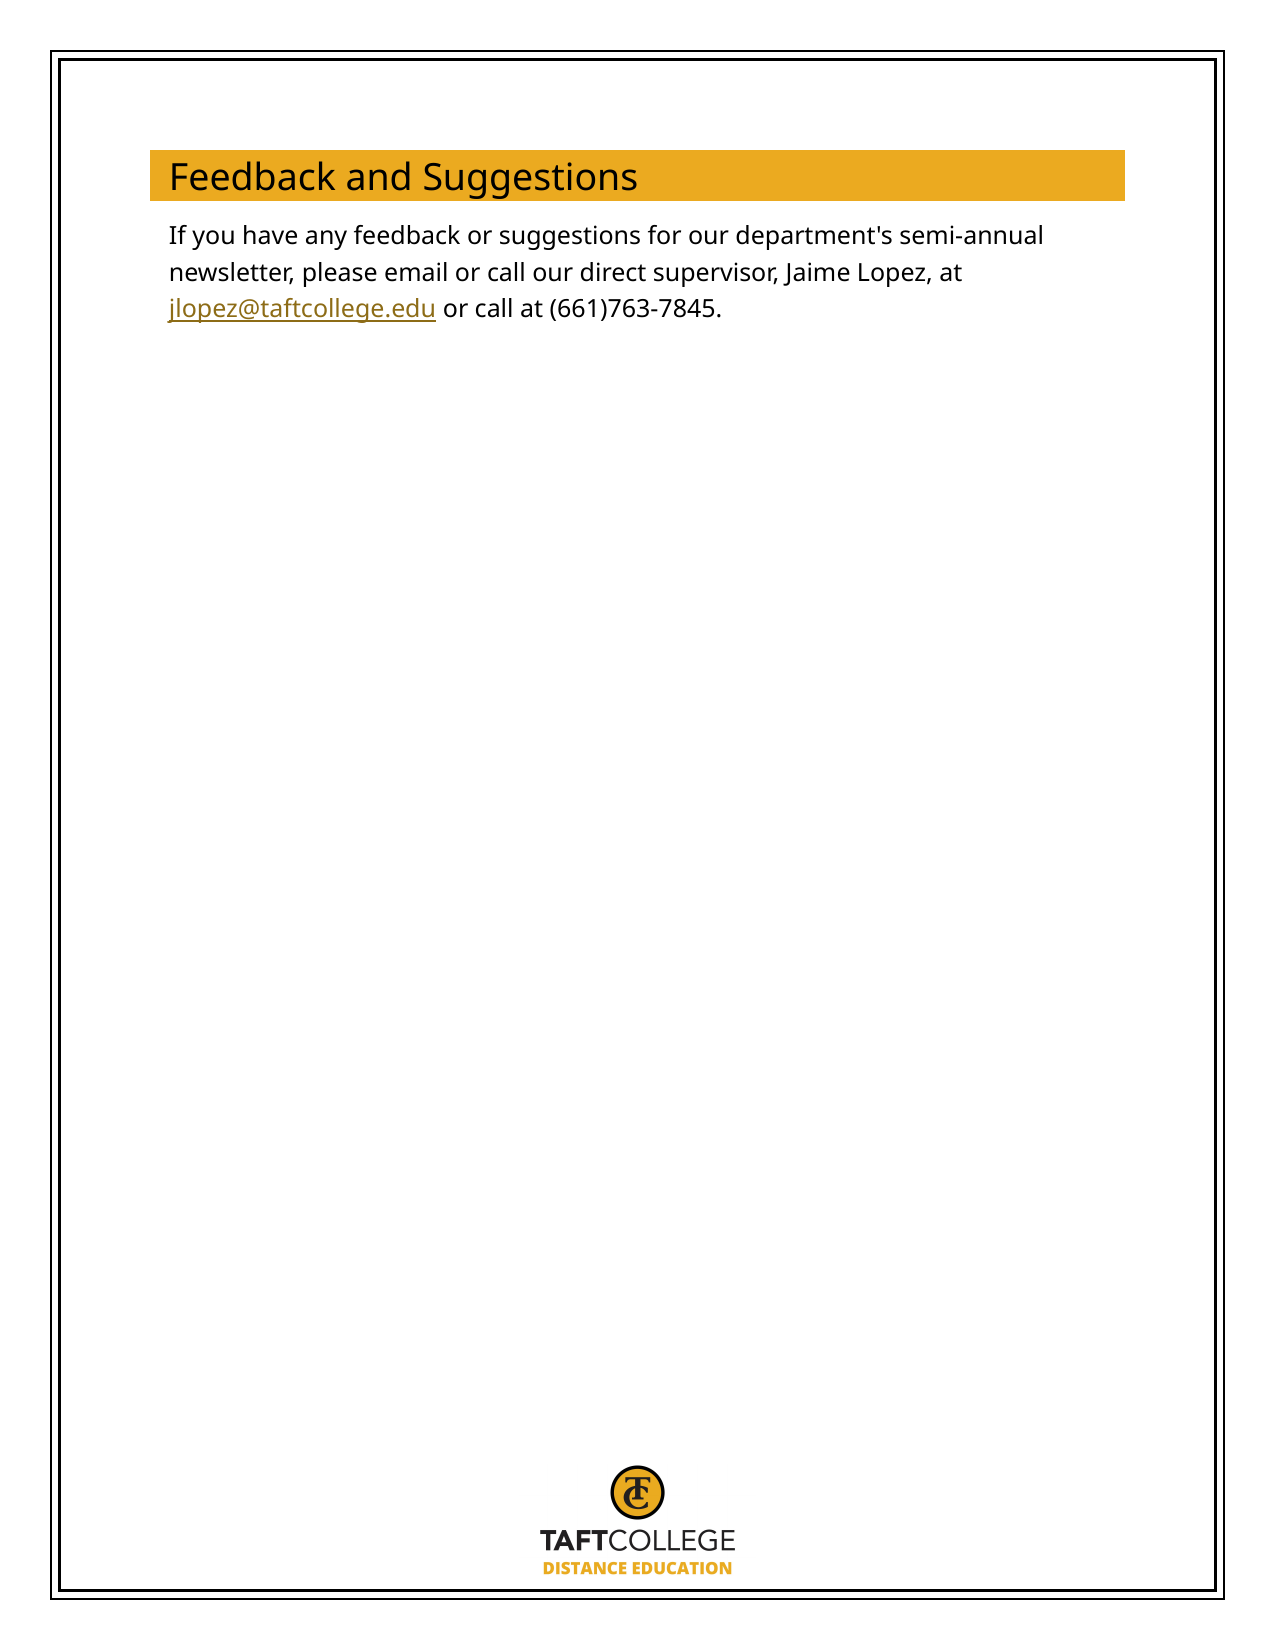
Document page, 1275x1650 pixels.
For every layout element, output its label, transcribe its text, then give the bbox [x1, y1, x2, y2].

text If you have any feedback or suggestions for our department's semi-annual newsletter, please email or call our direct supervisor, Jaime Lopez, at jlopez@taftcollege.edu or call at (661)763-7845. [169, 218, 1125, 325]
picture [518, 1464, 757, 1576]
subtitle Feedback and Suggestions [150, 150, 1125, 201]
